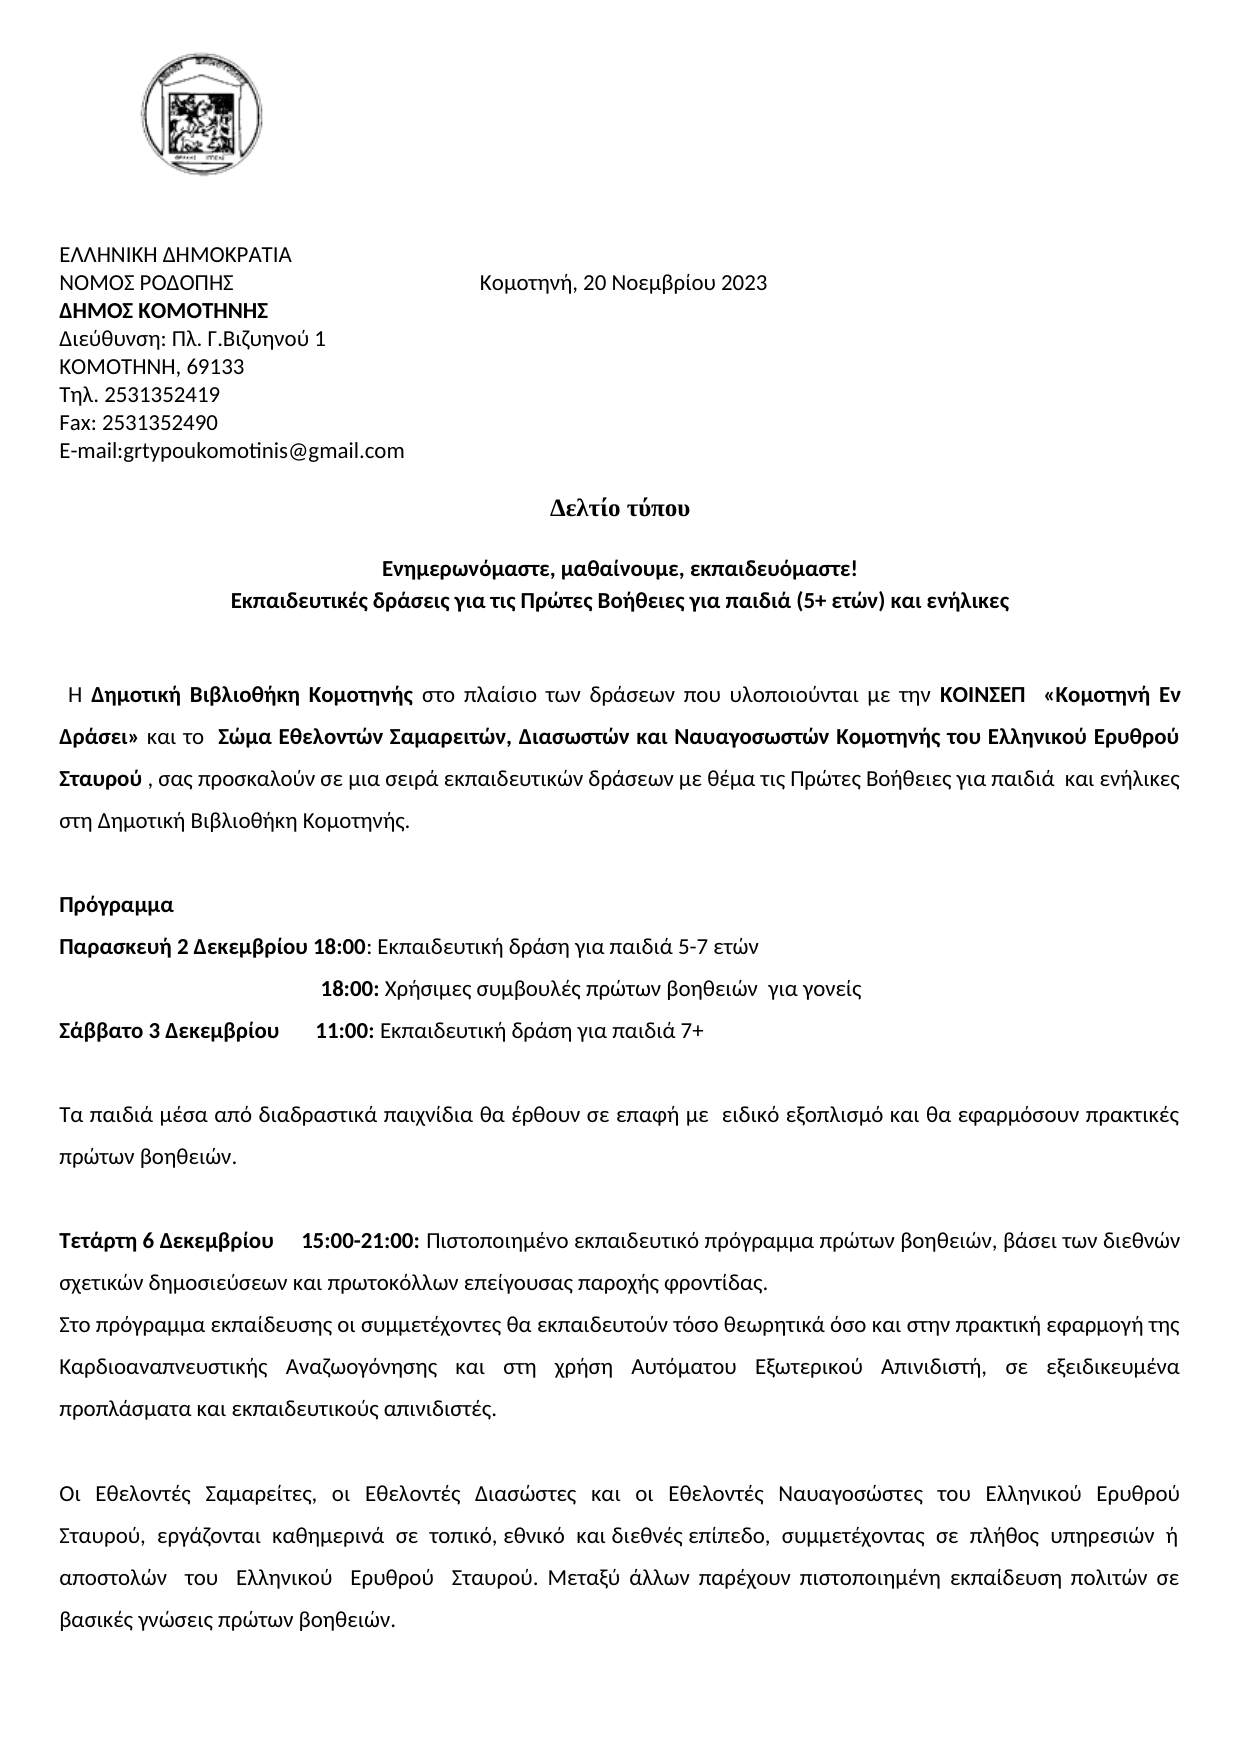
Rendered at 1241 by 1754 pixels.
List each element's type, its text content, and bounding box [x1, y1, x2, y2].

text Fax: 2531352490 [59, 408, 1181, 436]
text Ε-mail:grtypoukomotinis@gmail.com [59, 436, 1181, 464]
text Τηλ. 2531352419 [59, 380, 1181, 408]
text Ενημερωνόμαστε, μαθαίνουμε, εκπαιδευόμαστε! [59, 554, 1181, 582]
text Η Δημοτική Βιβλιοθήκη Κομοτηνής στο πλαίσιο των δράσεων που υλοποιούνται με την ΚΟΙΝΣΕΠ «Κομοτηνή Εν Δράσει» και το Σώμα Εθελοντών Σαμαρειτών, Διασωστών και Ναυαγοσωστών Κομοτηνής του Ελληνικού Ερυθρού Σταυρού , σας προσκαλούν σε μια σειρά εκπαιδευτικών δράσεων με θέμα τις Πρώτες Βοήθειες για παιδιά και ενήλικες στη Δημοτική Βιβλιοθήκη Κομοτηνής. [59, 680, 1181, 834]
text Διεύθυνση: Πλ. Γ.Βιζυηνού 1 [59, 324, 1181, 352]
text ΔΗΜΟΣ ΚΟΜΟΤΗΝΗΣ [59, 296, 1181, 324]
text Στο πρόγραμμα εκπαίδευσης οι συμμετέχοντες θα εκπαιδευτούν τόσο θεωρητικά όσο και στην πρακτική εφαρμογή της Kαρδιοαναπνευστικής Aναζωογόνησης και στη χρήση Aυτόματου Eξωτερικού Aπινιδιστή, σε εξειδικευμένα προπλάσματα και εκπαιδευτικούς απινιδιστές. [59, 1310, 1181, 1422]
text Οι Εθελοντές Σαμαρείτες, οι Εθελοντές Διασώστες και οι Εθελοντές Ναυαγοσώστες του Ελληνικού Ερυθρού Σταυρού, εργάζονται καθημερινά σε τοπικό, εθνικό και διεθνές επίπεδο, συμμετέχοντας σε πλήθος υπηρεσιών ή αποστολών του Ελληνικού Ερυθρού Σταυρού. Μεταξύ άλλων παρέχουν πιστοποιημένη εκπαίδευση πολιτών σε βασικές γνώσεις πρώτων βοηθειών. [59, 1479, 1181, 1633]
text Παρασκευή 2 Δεκεμβρίου 18:00: Εκπαιδευτική δράση για παιδιά 5-7 ετών [59, 932, 1181, 960]
text Σάββατο 3 Δεκεμβρίου 11:00: Εκπαιδευτική δράση για παιδιά 7+ [59, 1016, 1181, 1044]
text Τετάρτη 6 Δεκεμβρίου 15:00-21:00: Πιστοποιημένο εκπαιδευτικό πρόγραμμα πρώτων βοηθειών, βάσει των διεθνών σχετικών δημοσιεύσεων και πρωτοκόλλων επείγουσας παροχής φροντίδας. [59, 1226, 1181, 1296]
text Τα παιδιά μέσα από διαδραστικά παιχνίδια θα έρθουν σε επαφή με ειδικό εξοπλισμό και θα εφαρμόσουν πρακτικές πρώτων βοηθειών. [59, 1100, 1181, 1170]
text ΚΟΜΟΤΗΝΗ, 69133 [59, 352, 1181, 380]
text ΕΛΛΗΝΙΚΗ ΔΗΜΟΚΡΑΤΙΑ [59, 240, 1181, 268]
text Δελτίο τύπου [59, 493, 1181, 522]
text 18:00: Χρήσιμες συμβουλές πρώτων βοηθειών για γονείς [59, 974, 1181, 1002]
text Εκπαιδευτικές δράσεις για τις Πρώτες Βοήθειες για παιδιά (5+ ετών) και ενήλικες [59, 586, 1181, 647]
text ΝΟΜΟΣ ΡΟΔΟΠΗΣ Κομοτηνή, 20 Νοεμβρίου 2023 [59, 268, 1181, 296]
text Πρόγραμμα [59, 890, 1181, 918]
